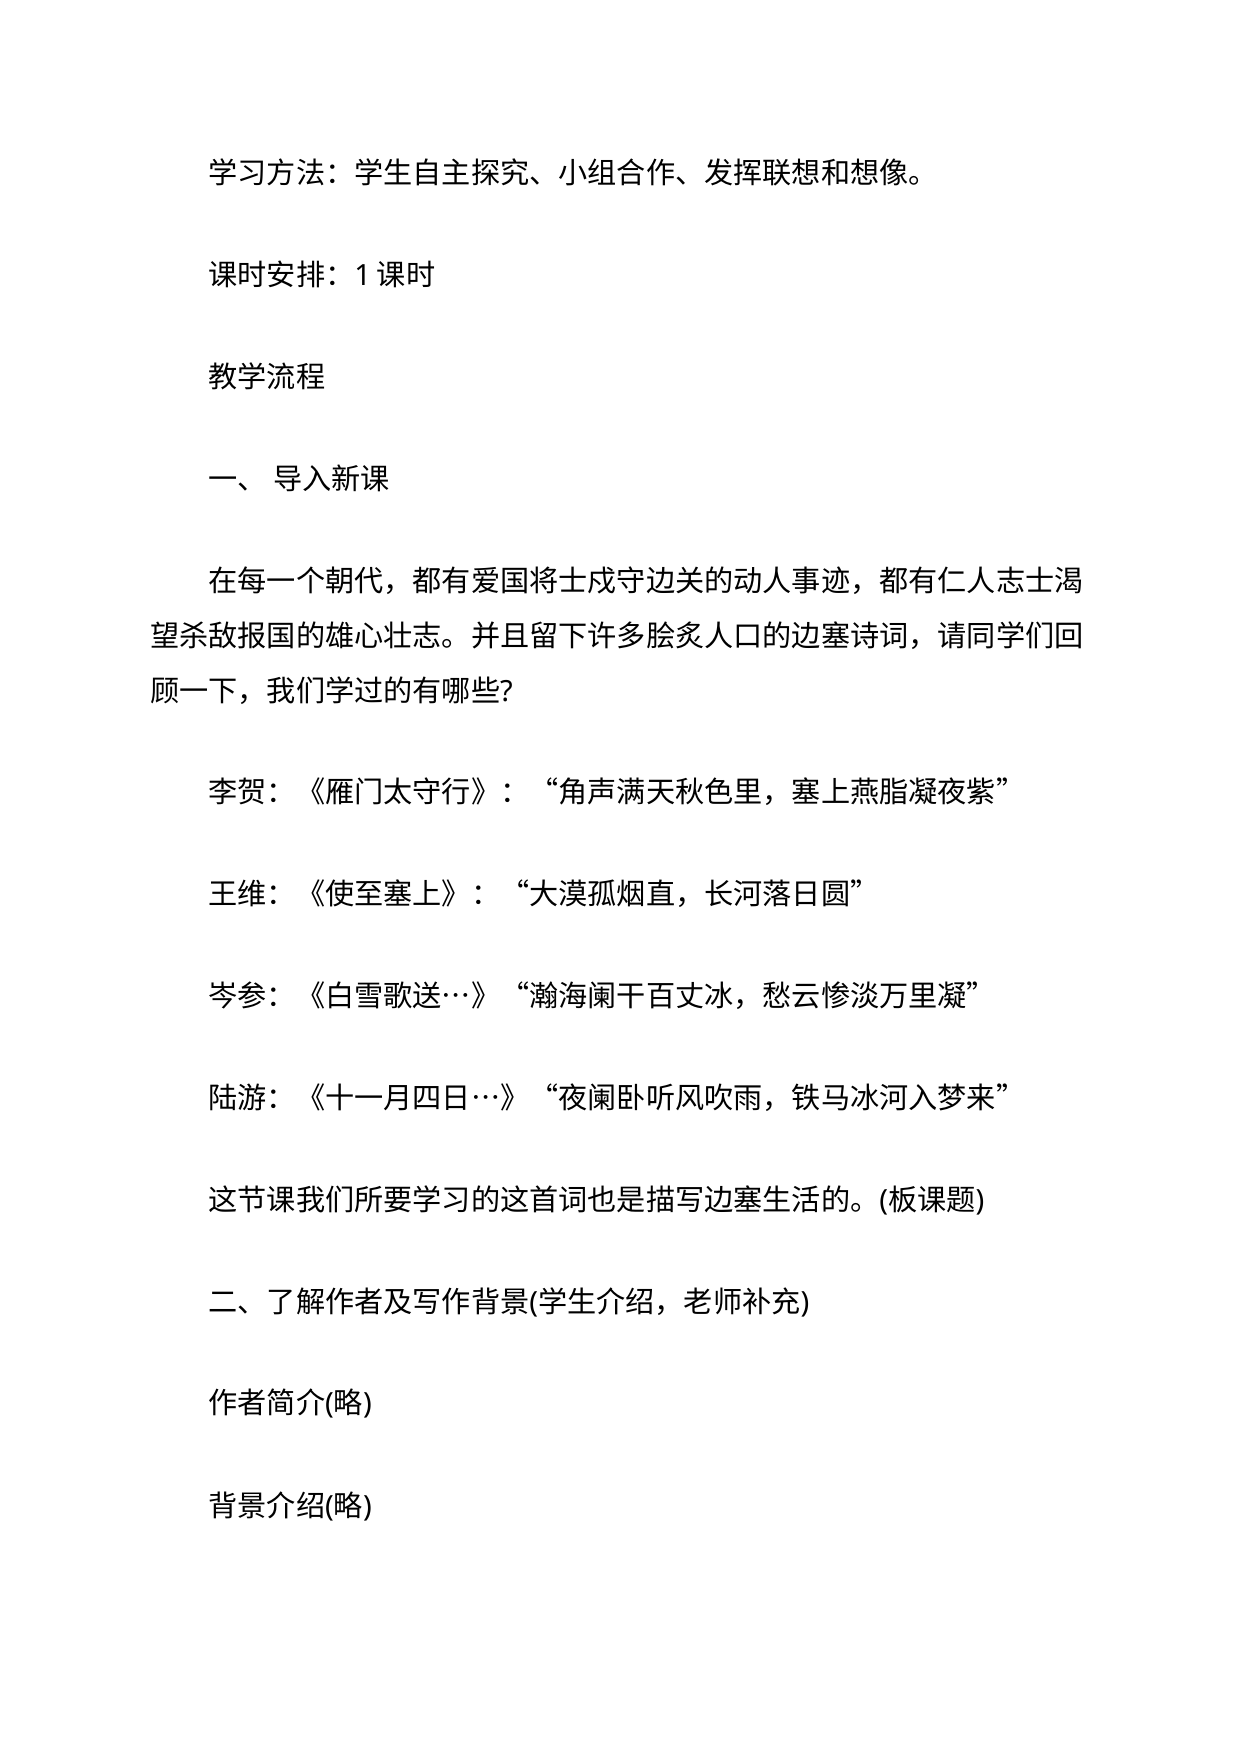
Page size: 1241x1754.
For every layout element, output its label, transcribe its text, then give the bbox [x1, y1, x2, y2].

text 一、 导入新课 [150, 456, 1090, 498]
text 陆游：《十一月四日…》“夜阑卧听风吹雨，铁马冰河入梦来” [150, 1074, 1090, 1117]
text 作者简介(略) [150, 1380, 1090, 1422]
text 这节课我们所要学习的这首词也是描写边塞生活的。(板课题) [150, 1176, 1090, 1218]
text 二、了解作者及写作背景(学生介绍，老师补充) [150, 1278, 1090, 1321]
text 在每一个朝代，都有爱国将士戍守边关的动人事迹，都有仁人志士渴望杀敌报国的雄心壮志。并且留下许多脍炙人口的边塞诗词，请同学们回顾一下，我们学过的有哪些? [150, 557, 1090, 709]
text 王维：《使至塞上》：“大漠孤烟直，长河落日圆” [150, 871, 1090, 913]
text 学习方法：学生自主探究、小组合作、发挥联想和想像。 [150, 150, 1090, 192]
text 李贺：《雁门太守行》：“角声满天秋色里，塞上燕脂凝夜紫” [150, 769, 1090, 811]
text 背景介绍(略) [150, 1482, 1090, 1524]
text 岑参：《白雪歌送…》“瀚海阑干百丈冰，愁云惨淡万里凝” [150, 973, 1090, 1015]
text 教学流程 [150, 354, 1090, 396]
text 课时安排：1课时 [150, 252, 1090, 294]
